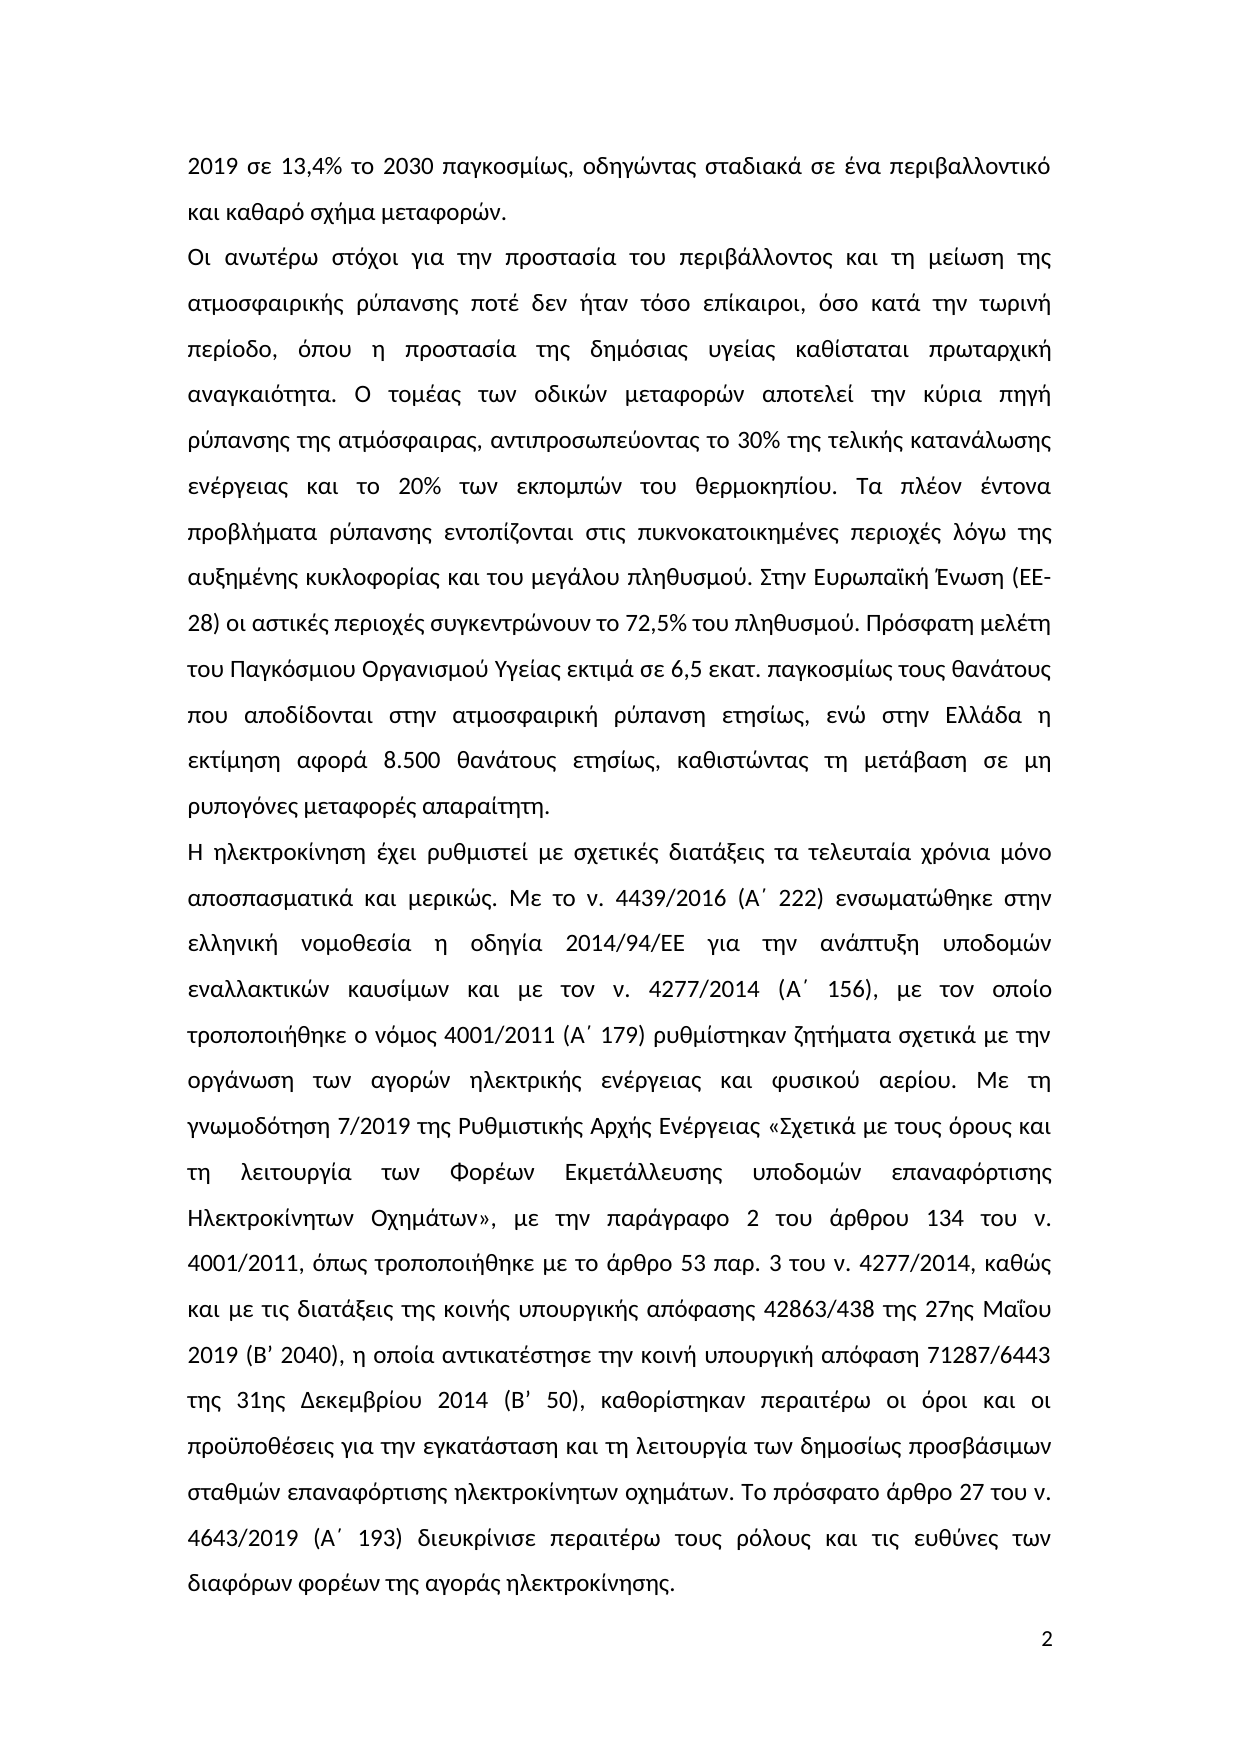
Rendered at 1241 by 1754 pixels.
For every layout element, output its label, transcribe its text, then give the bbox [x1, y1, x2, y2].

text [187, 150, 1053, 226]
text Οι ανωτέρω στόχοι για την προστασία του περιβάλλοντος και τη μείωση της ατμοσφαιρικής ρύπανσης ποτέ δεν ήταν τόσο επίκαιροι, όσο κατά την τωρινή περίοδο, όπου η προστασία της δημόσιας υγείας καθίσταται πρωταρχική αναγκαιότητα. Ο τομέας των οδικών μεταφορών αποτελεί την κύρια πηγή ρύπανσης της ατμόσφαιρας, αντιπροσωπεύοντας το 30% της τελικής κατανάλωσης ενέργειας και το 20% των εκπομπών του θερμοκηπίου. Τα πλέον έντονα προβλήματα ρύπανσης εντοπίζονται στις πυκνοκατοικημένες περιοχές λόγω της αυξημένης κυκλοφορίας και του μεγάλου πληθυσμού. Στην Ευρωπαϊκή Ένωση (ΕΕ-28) οι αστικές περιοχές συγκεντρώνουν το 72,5% του πληθυσμού. Πρόσφατη μελέτη του Παγκόσμιου Οργανισμού Υγείας εκτιμά σε 6,5 εκατ. παγκοσμίως τους θανάτους που αποδίδονται στην ατμοσφαιρική ρύπανση ετησίως, ενώ στην Ελλάδα η εκτίμηση αφορά 8.500 θανάτους ετησίως, καθιστώντας τη μετάβαση σε μη ρυπογόνες μεταφορές απαραίτητη. [187, 241, 1053, 821]
text Η ηλεκτροκίνηση έχει ρυθμιστεί με σχετικές διατάξεις τα τελευταία χρόνια μόνο αποσπασματικά και μερικώς. Με το ν. 4439/2016 (Α΄ 222) ενσωματώθηκε στην ελληνική νομοθεσία η οδηγία 2014/94/EΕ για την ανάπτυξη υποδομών εναλλακτικών καυσίμων και με τον ν. 4277/2014 (A΄ 156), με τον οποίο τροποποιήθηκε ο νόμος 4001/2011 (Α΄ 179) ρυθμίστηκαν ζητήματα σχετικά με την οργάνωση των αγορών ηλεκτρικής ενέργειας και φυσικού αερίου. Με τη γνωμοδότηση 7/2019 της Ρυθμιστικής Αρχής Ενέργειας «Σχετικά με τους όρους και τη λειτουργία των Φορέων Εκμετάλλευσης υποδομών επαναφόρτισης Ηλεκτροκίνητων Οχημάτων», με την παράγραφο 2 του άρθρου 134 του ν. 4001/2011, όπως τροποποιήθηκε με το άρθρο 53 παρ. 3 του ν. 4277/2014, καθώς και με τις διατάξεις της κοινής υπουργικής απόφασης 42863/438 της 27ης Μαΐου 2019 (Β’ 2040), η οποία αντικατέστησε την κοινή υπουργική απόφαση 71287/6443 της 31ης Δεκεμβρίου 2014 (Β’ 50), καθορίστηκαν περαιτέρω οι όροι και οι προϋποθέσεις για την εγκατάσταση και τη λειτουργία των δημοσίως προσβάσιμων σταθμών επαναφόρτισης ηλεκτροκίνητων οχημάτων. Το πρόσφατο άρθρο 27 του ν. 4643/2019 (Α΄ 193) διευκρίνισε περαιτέρω τους ρόλους και τις ευθύνες των διαφόρων φορέων της αγοράς ηλεκτροκίνησης. [187, 836, 1053, 1598]
